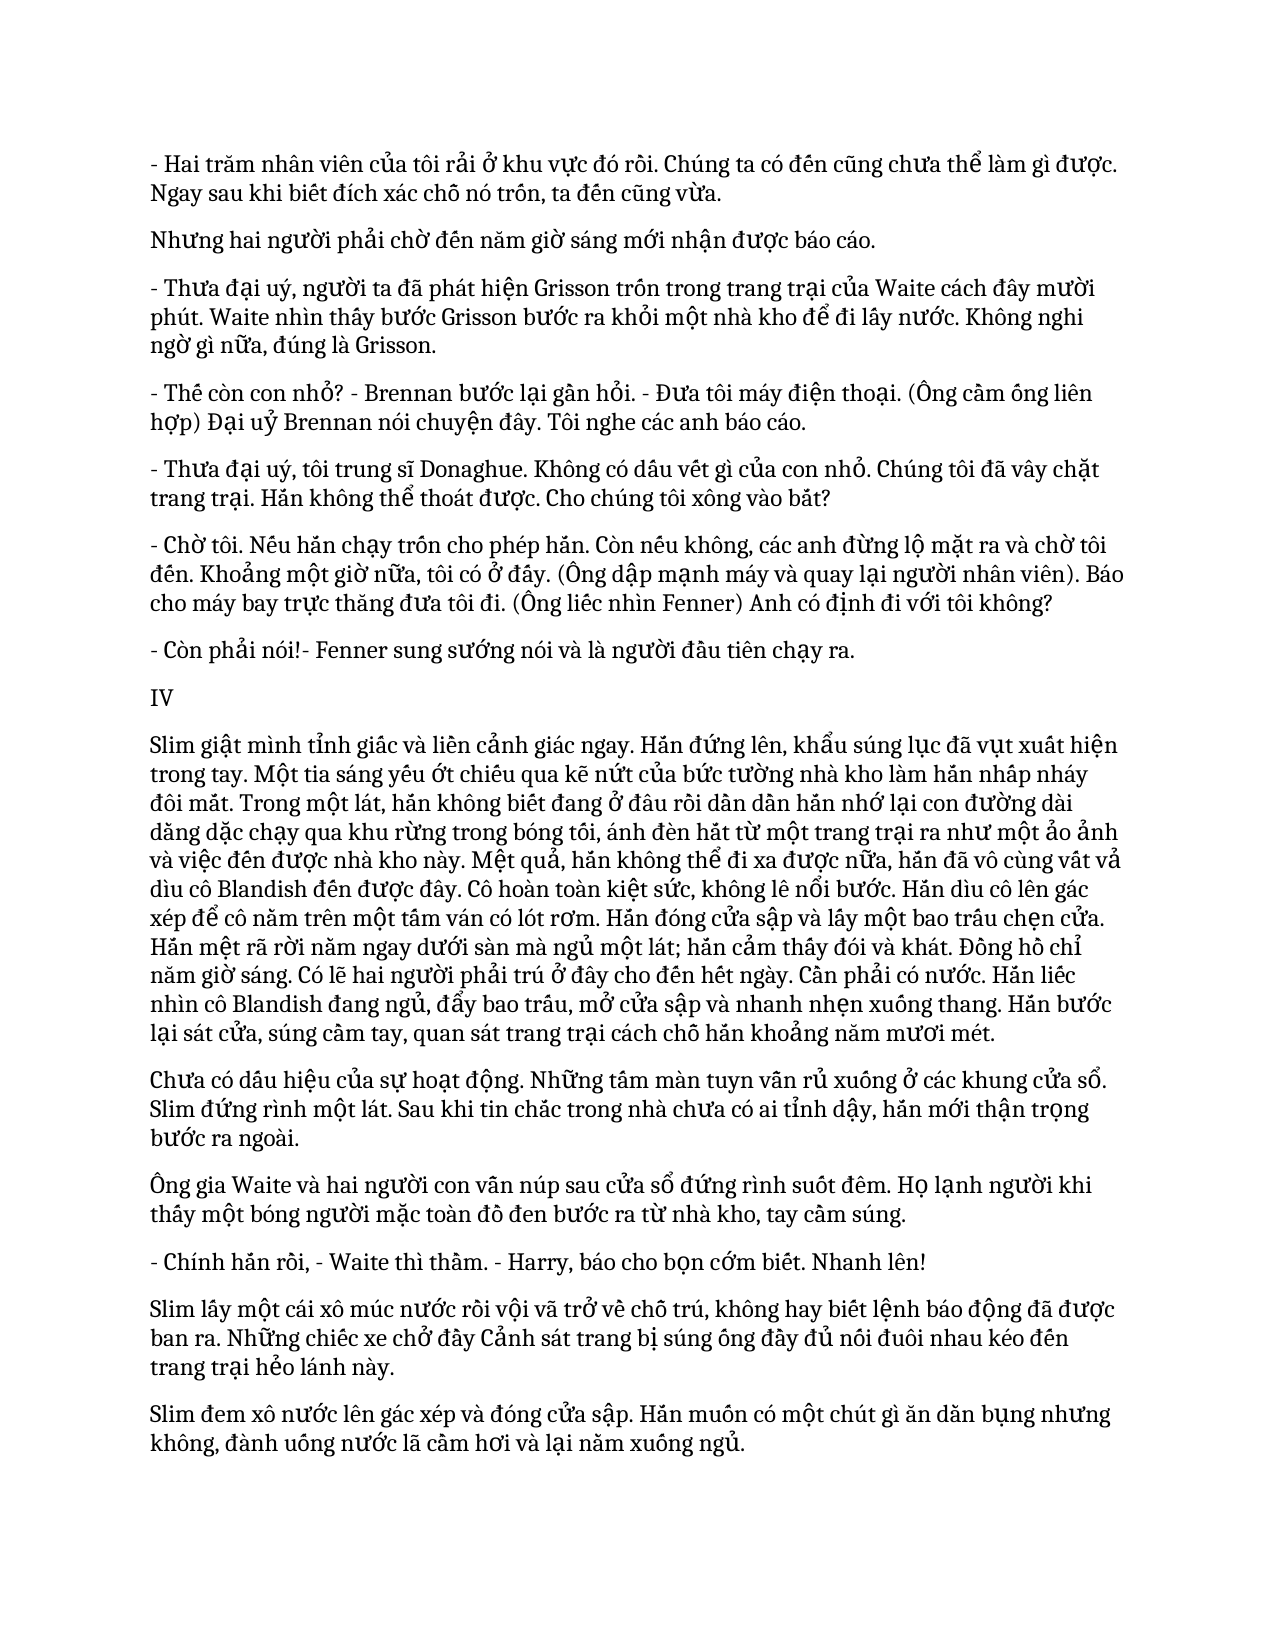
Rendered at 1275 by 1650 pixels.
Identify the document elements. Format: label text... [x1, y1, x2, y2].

text Nhưng hai người phải chờ đến năm giờ sáng mới nhận được báo cáo. [150, 226, 1125, 255]
text - Thế còn con nhỏ? - Brennan bước lại gần hỏi. - Đưa tôi máy điện thoại. (Ông cầm ống liên hợp) Đại uỷ Brennan nói chuyện đây. Tôi nghe các anh báo cáo. [150, 379, 1125, 436]
text - Thưa đại uý, người ta đã phát hiện Grisson trốn trong trang trại của Waite cách đây mười phút. Waite nhìn thấy bước Grisson bước ra khỏi một nhà kho để đi lấy nước. Không nghi ngờ gì nữa, đúng là Grisson. [150, 274, 1125, 360]
text Slim lấy một cái xô múc nước rồi vội vã trở về chỗ trú, không hay biết lệnh báo động đã được ban ra. Những chiếc xe chở đầy Cảnh sát trang bị súng ống đầy đủ nối đuôi nhau kéo đến trang trại hẻo lánh này. [150, 1295, 1125, 1381]
text - Hai trăm nhân viên của tôi rải ở khu vực đó rồi. Chúng ta có đến cũng chưa thể làm gì được. Ngay sau khi biết đích xác chỗ nó trốn, ta đến cũng vừa. [150, 150, 1125, 207]
text - Thưa đại uý, tôi trung sĩ Donaghue. Không có dấu vết gì của con nhỏ. Chúng tôi đã vây chặt trang trại. Hắn không thể thoát được. Cho chúng tôi xông vào bắt? [150, 455, 1125, 512]
text Chưa có dấu hiệu của sự hoạt động. Những tấm màn tuyn vẫn rủ xuống ở các khung cửa sổ. Slim đứng rình một lát. Sau khi tin chắc trong nhà chưa có ai tỉnh dậy, hắn mới thận trọng bước ra ngoài. [150, 1066, 1125, 1152]
text - Chính hắn rồi, - Waite thì thầm. - Harry, báo cho bọn cớm biết. Nhanh lên! [150, 1247, 1125, 1276]
text IV [150, 684, 1125, 712]
text Slim giật mình tỉnh giấc và liền cảnh giác ngay. Hắn đứng lên, khẩu súng lục đã vụt xuất hiện trong tay. Một tia sáng yếu ớt chiếu qua kẽ nứt của bức tường nhà kho làm hắn nhấp nháy đôi mắt. Trong một lát, hắn không biết đang ở đâu rồi dần dần hắn nhớ lại con đường dài dằng dặc chạy qua khu rừng trong bóng tối, ánh đèn hắt từ một trang trại ra như một ảo ảnh và việc đến được nhà kho này. Mệt quả, hắn không thể đi xa được nữa, hắn đã vô cùng vất vả dìu cô Blandish đến được đây. Cô hoàn toàn kiệt sức, không lê nổi bước. Hắn dìu cô lên gác xép để cô nằm trên một tấm ván có lót rơm. Hắn đóng cửa sập và lấy một bao trấu chẹn cửa. Hắn mệt rã rời nằm ngay dưới sàn mà ngủ một lát; hắn cảm thấy đói và khát. Đồng hồ chỉ năm giờ sáng. Có lẽ hai người phải trú ở đây cho đến hết ngày. Cần phải có nước. Hắn liếc nhìn cô Blandish đang ngủ, đẩy bao trấu, mở cửa sập và nhanh nhẹn xuống thang. Hắn bước lại sát cửa, súng cầm tay, quan sát trang trại cách chỗ hắn khoảng năm mươi mét. [150, 731, 1125, 1047]
text - Chờ tôi. Nếu hắn chạy trốn cho phép hắn. Còn nếu không, các anh đừng lộ mặt ra và chờ tôi đến. Khoảng một giờ nữa, tôi có ở đấy. (Ông dập mạnh máy và quay lại người nhân viên). Báo cho máy bay trực thăng đưa tôi đi. (Ông liếc nhìn Fenner) Anh có định đi với tôi không? [150, 531, 1125, 617]
text Slim đem xô nước lên gác xép và đóng cửa sập. Hắn muốn có một chút gì ăn dằn bụng nhưng không, đành uống nước lã cầm hơi và lại nằm xuống ngủ. [150, 1400, 1125, 1457]
text Ông gia Waite và hai người con vẫn núp sau cửa sổ đứng rình suốt đêm. Họ lạnh người khi thấy một bóng người mặc toàn đồ đen bước ra từ nhà kho, tay cầm súng. [150, 1171, 1125, 1229]
text - Còn phải nói!- Fenner sung sướng nói và là người đầu tiên chạy ra. [150, 636, 1125, 665]
